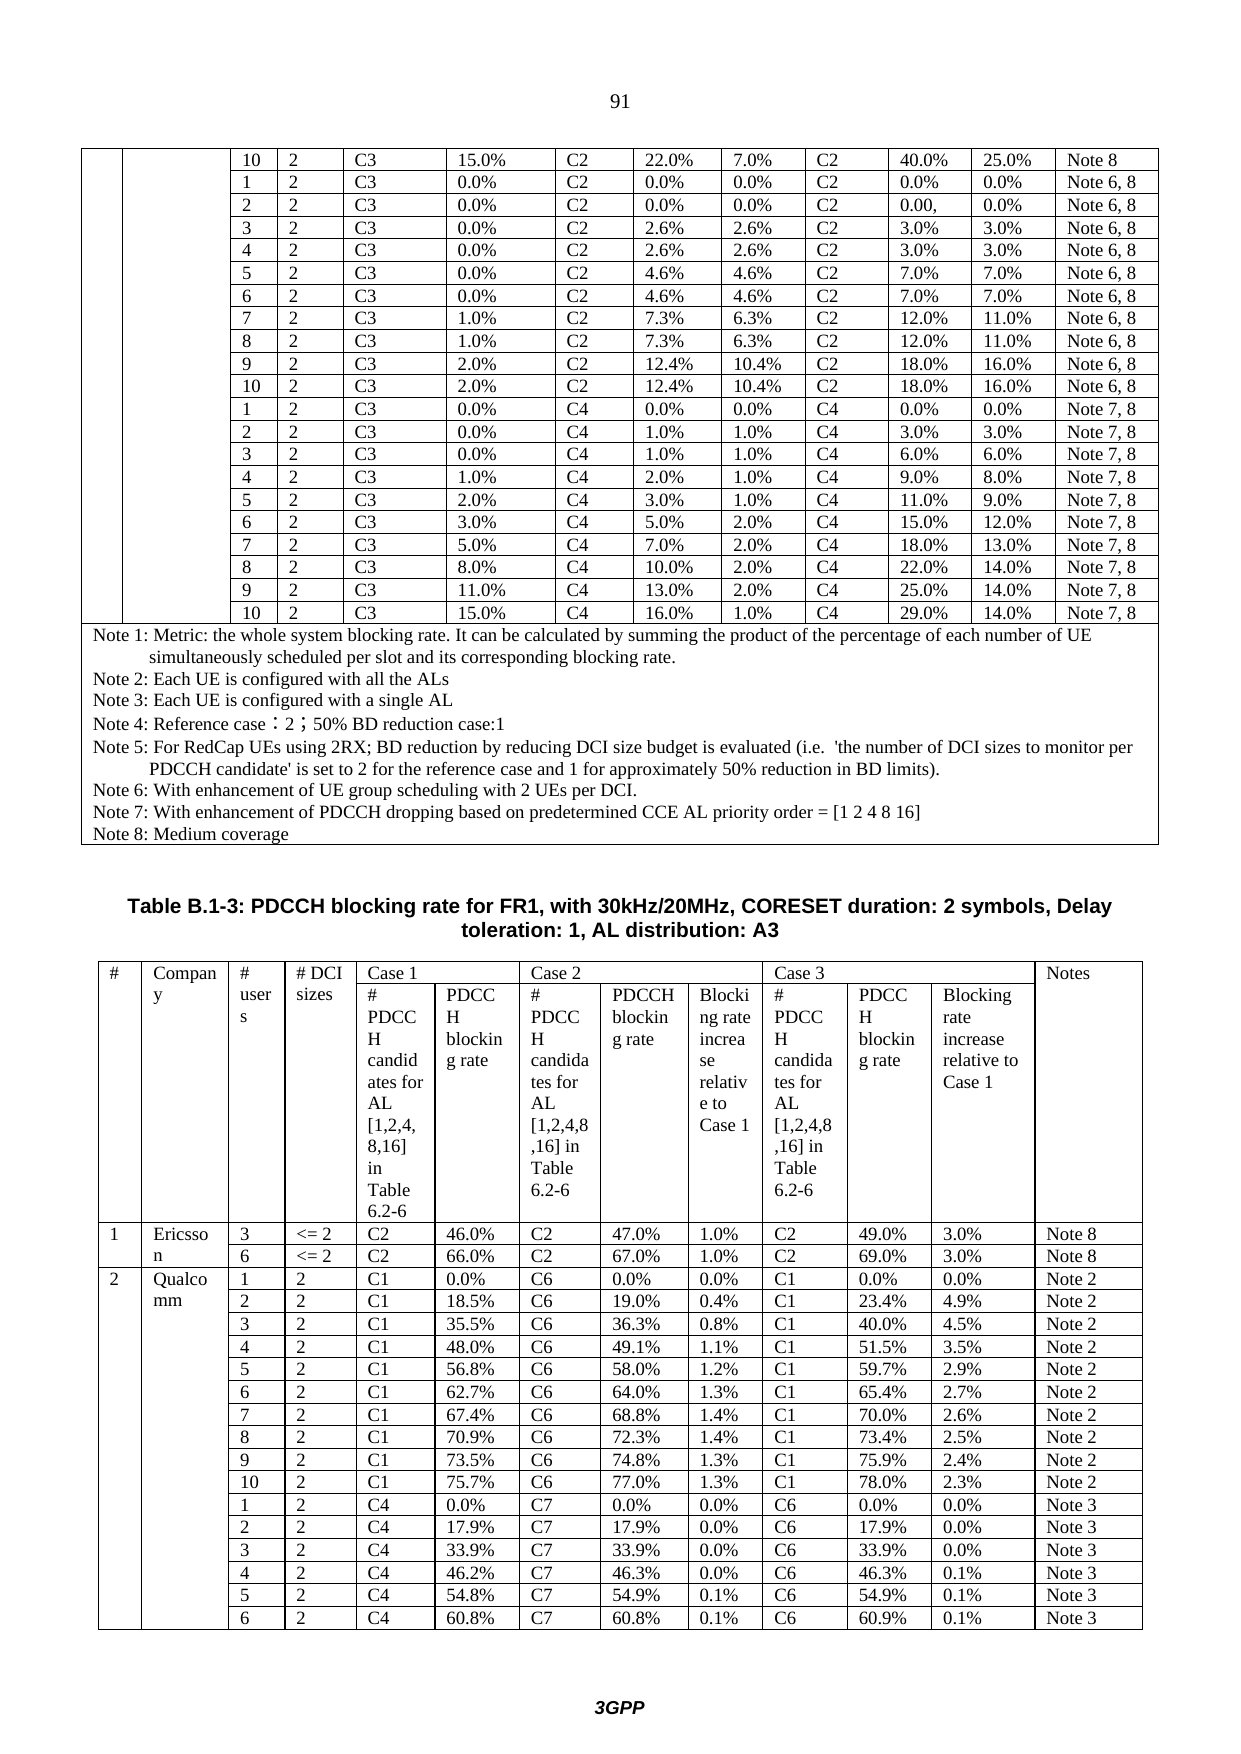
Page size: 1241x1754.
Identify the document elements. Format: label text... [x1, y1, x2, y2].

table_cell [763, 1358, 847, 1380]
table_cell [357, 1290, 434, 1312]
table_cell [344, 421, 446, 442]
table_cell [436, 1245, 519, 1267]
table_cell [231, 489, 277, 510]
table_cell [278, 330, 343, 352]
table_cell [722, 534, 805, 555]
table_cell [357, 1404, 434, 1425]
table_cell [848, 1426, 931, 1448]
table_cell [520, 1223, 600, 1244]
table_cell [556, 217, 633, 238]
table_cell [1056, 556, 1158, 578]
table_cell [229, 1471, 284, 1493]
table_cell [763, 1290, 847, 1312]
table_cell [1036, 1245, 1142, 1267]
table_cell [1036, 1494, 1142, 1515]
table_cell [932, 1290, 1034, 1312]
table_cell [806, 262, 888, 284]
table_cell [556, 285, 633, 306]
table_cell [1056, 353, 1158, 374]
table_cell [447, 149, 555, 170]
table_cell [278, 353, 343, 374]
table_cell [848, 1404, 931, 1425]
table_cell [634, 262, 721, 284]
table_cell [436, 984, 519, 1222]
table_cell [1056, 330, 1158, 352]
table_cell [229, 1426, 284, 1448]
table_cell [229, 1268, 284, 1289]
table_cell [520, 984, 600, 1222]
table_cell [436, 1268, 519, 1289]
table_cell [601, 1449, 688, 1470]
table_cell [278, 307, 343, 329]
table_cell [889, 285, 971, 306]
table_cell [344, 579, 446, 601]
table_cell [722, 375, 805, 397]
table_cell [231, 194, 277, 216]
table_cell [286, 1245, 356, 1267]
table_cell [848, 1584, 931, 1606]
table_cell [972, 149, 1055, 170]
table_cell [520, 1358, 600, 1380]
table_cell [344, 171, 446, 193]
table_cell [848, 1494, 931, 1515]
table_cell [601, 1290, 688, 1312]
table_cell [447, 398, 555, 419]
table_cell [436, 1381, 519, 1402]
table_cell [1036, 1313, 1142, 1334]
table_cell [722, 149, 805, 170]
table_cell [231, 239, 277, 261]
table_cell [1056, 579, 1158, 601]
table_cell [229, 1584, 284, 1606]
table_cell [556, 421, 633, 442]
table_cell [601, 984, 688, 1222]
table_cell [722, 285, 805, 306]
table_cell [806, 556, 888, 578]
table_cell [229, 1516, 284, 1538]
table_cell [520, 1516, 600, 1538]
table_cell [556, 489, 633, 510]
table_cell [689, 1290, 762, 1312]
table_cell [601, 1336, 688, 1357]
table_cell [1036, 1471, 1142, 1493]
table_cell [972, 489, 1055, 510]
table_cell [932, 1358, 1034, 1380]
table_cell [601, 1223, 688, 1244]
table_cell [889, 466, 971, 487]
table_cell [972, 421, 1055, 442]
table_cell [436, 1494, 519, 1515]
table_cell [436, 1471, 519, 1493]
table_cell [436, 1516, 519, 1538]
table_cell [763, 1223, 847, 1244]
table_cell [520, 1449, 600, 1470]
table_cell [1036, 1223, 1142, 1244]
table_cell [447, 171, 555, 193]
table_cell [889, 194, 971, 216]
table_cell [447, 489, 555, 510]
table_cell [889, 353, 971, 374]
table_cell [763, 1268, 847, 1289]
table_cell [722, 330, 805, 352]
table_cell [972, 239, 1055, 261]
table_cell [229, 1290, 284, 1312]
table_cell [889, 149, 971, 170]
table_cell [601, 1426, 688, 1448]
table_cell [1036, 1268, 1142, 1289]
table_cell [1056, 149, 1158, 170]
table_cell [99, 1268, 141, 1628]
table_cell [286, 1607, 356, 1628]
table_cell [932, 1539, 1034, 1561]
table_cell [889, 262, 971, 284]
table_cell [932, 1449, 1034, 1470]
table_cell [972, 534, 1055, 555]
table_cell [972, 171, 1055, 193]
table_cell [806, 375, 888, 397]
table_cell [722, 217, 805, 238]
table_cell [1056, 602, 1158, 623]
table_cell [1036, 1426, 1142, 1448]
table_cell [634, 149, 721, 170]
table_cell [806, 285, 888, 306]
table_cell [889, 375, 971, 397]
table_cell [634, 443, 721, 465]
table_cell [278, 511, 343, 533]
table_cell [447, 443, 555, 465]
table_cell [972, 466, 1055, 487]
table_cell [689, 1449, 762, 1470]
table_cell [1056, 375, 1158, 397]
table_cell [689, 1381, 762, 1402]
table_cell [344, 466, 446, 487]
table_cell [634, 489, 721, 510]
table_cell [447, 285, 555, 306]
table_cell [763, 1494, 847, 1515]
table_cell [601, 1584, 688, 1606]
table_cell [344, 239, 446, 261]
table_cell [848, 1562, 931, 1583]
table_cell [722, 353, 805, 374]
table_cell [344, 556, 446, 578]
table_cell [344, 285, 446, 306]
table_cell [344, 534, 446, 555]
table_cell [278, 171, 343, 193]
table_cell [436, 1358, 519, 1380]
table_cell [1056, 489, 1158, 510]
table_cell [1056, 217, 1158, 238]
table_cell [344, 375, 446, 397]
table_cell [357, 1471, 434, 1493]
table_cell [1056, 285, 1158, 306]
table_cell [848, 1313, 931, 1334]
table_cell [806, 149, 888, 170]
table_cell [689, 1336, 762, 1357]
text Table B.1-3: PDCCH blocking rate for FR1, with 30kHz/20MHz, CORESET duration: 2 symbols, Delay toleration: 1, AL distribution: A3 [118, 894, 1122, 942]
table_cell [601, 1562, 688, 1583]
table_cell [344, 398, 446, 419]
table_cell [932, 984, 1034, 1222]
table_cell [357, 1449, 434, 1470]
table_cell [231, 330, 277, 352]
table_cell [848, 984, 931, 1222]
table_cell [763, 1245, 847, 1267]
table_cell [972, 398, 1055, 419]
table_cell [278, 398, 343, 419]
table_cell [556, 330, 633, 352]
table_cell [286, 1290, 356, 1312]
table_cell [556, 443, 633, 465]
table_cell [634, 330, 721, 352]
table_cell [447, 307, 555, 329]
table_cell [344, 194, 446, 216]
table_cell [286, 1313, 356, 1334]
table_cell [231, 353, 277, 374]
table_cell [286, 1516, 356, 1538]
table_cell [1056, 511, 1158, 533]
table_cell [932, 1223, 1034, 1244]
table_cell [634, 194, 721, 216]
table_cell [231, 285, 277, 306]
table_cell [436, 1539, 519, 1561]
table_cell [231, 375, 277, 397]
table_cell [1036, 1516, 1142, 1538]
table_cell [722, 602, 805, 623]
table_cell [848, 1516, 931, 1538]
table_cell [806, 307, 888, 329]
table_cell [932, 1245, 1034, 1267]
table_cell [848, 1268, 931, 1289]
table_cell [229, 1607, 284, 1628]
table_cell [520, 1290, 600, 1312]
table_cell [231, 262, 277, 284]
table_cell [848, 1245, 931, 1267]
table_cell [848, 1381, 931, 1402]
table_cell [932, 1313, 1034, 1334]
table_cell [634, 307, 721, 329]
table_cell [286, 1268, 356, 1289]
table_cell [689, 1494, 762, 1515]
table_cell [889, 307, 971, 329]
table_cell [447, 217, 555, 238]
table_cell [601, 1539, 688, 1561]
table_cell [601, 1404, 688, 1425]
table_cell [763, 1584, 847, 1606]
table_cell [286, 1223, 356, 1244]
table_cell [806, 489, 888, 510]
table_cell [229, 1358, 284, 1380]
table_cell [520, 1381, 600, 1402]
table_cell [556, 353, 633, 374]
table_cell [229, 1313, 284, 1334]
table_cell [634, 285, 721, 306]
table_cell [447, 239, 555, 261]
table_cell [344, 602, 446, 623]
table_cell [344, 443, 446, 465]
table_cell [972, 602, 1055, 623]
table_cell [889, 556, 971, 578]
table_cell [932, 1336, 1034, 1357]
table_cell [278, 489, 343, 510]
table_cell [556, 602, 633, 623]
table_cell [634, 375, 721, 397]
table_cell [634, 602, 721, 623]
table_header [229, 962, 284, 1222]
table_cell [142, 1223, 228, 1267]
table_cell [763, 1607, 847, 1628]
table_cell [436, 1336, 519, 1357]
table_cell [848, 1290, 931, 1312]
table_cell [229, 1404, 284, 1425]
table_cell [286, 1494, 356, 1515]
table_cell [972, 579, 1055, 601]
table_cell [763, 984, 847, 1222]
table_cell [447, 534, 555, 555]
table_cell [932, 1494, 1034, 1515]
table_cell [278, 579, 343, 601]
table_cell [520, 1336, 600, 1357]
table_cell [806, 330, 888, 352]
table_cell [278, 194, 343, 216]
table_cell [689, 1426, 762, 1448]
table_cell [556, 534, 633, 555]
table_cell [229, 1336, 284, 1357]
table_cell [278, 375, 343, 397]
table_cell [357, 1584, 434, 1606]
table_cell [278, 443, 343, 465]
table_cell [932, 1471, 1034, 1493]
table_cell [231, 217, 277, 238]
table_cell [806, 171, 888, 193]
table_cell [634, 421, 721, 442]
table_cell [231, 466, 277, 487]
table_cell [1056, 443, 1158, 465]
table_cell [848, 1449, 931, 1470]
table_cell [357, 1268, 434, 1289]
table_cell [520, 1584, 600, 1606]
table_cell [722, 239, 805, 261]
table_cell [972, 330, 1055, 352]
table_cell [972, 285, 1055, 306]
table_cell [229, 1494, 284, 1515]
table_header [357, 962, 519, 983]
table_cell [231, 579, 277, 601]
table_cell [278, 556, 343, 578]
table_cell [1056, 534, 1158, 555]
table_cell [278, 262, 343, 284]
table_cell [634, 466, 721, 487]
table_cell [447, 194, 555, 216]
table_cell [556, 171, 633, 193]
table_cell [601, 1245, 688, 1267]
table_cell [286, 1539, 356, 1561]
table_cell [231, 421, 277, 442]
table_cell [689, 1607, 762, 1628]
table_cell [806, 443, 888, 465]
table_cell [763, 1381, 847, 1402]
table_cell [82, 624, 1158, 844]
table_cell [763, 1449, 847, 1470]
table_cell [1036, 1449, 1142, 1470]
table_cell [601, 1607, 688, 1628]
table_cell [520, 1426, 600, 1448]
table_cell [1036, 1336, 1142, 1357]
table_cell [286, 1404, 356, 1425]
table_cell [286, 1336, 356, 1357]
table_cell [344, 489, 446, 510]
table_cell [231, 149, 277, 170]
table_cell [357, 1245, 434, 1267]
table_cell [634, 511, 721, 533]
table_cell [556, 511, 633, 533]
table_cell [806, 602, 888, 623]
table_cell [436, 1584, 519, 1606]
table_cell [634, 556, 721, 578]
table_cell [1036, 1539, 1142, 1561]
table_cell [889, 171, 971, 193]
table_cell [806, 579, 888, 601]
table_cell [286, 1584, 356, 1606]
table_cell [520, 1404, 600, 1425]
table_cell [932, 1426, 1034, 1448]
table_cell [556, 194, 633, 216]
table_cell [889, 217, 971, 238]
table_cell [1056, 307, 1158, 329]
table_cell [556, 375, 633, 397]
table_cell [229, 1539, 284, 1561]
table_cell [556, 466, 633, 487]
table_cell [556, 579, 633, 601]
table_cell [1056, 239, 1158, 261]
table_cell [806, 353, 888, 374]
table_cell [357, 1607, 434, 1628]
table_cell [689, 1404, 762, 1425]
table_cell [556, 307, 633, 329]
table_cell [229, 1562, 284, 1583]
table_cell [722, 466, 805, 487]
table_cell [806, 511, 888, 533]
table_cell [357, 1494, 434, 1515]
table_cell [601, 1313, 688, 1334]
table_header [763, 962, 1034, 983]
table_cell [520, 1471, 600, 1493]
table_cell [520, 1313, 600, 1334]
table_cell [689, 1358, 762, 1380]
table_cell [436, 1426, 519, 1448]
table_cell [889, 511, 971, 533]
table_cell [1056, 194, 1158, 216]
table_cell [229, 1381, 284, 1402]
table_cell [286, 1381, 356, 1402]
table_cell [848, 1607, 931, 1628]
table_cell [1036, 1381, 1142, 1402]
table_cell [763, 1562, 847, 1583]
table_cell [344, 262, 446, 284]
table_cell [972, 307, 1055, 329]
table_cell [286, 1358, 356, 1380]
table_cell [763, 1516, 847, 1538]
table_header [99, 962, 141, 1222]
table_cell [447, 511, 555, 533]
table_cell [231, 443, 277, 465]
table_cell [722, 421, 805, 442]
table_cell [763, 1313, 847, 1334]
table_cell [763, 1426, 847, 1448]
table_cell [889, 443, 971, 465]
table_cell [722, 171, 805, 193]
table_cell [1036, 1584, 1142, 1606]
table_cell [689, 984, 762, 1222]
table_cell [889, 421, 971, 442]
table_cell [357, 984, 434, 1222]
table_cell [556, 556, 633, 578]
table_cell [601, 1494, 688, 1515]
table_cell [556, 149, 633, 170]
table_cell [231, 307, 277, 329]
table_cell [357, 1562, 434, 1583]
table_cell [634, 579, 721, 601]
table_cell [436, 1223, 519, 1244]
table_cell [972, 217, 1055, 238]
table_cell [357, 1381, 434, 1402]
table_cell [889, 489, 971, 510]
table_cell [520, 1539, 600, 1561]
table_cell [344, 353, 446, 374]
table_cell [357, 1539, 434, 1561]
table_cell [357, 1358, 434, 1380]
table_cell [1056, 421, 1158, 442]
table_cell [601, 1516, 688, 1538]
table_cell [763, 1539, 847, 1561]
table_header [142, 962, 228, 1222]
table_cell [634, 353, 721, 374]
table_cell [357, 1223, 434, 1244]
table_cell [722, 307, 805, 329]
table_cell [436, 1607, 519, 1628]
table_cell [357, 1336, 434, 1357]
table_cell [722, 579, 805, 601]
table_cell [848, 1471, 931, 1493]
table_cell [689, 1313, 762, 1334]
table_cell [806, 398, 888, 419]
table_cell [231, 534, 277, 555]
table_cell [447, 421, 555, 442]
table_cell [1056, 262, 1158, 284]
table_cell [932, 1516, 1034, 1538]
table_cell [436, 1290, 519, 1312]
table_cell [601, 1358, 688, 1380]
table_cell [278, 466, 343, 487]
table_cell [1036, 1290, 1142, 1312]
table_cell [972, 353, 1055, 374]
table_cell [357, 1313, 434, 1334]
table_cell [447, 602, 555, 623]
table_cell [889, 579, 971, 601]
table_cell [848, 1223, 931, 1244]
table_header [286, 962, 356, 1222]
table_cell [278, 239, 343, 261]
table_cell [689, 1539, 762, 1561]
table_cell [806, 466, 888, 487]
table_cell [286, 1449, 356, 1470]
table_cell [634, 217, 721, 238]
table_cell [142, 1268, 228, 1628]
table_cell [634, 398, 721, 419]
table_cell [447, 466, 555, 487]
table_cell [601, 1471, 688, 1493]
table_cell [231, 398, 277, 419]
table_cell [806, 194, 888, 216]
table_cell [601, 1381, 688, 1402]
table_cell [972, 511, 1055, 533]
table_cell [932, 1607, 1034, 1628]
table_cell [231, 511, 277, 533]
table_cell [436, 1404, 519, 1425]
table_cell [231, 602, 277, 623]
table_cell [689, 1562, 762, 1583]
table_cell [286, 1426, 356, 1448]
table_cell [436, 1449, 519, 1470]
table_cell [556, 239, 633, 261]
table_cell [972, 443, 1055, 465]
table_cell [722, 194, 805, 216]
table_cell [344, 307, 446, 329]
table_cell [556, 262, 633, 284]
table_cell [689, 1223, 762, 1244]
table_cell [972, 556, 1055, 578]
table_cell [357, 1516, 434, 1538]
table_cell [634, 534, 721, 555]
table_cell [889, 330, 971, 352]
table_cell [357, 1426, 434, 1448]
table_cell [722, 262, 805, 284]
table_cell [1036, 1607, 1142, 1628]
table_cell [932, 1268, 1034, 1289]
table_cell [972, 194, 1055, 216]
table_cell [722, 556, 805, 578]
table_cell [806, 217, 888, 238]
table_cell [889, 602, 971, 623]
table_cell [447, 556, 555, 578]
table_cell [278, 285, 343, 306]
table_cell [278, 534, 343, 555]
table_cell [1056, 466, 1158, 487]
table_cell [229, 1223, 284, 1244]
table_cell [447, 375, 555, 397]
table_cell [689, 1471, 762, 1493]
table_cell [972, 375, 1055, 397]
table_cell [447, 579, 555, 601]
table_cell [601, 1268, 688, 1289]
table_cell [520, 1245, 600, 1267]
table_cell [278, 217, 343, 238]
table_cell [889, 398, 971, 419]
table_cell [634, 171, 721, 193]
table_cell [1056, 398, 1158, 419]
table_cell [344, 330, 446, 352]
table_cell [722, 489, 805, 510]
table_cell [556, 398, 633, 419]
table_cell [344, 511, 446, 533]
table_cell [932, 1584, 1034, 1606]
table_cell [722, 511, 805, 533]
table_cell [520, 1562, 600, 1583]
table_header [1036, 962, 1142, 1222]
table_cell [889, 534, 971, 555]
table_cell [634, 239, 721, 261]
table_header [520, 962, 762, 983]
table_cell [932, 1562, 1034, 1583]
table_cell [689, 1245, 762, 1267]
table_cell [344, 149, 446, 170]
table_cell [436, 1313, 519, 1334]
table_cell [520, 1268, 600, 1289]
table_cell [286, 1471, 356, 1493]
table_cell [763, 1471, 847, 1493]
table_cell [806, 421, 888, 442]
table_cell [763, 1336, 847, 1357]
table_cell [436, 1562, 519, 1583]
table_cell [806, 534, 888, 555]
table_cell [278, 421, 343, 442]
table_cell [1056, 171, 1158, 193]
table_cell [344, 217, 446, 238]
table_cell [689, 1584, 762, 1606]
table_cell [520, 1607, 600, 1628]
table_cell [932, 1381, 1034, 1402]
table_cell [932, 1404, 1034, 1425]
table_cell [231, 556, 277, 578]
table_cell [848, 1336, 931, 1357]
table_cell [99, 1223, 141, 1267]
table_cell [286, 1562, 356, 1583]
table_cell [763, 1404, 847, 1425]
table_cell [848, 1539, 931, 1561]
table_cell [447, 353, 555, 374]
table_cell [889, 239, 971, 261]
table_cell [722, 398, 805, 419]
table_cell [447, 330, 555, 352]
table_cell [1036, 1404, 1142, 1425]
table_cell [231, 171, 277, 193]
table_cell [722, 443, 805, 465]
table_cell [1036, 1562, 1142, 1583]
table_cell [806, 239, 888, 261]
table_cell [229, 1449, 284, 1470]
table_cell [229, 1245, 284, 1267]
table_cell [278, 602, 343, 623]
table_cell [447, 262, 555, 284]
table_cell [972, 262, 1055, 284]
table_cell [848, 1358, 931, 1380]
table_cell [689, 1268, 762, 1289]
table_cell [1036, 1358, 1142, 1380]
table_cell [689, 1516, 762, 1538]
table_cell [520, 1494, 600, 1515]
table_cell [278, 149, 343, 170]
